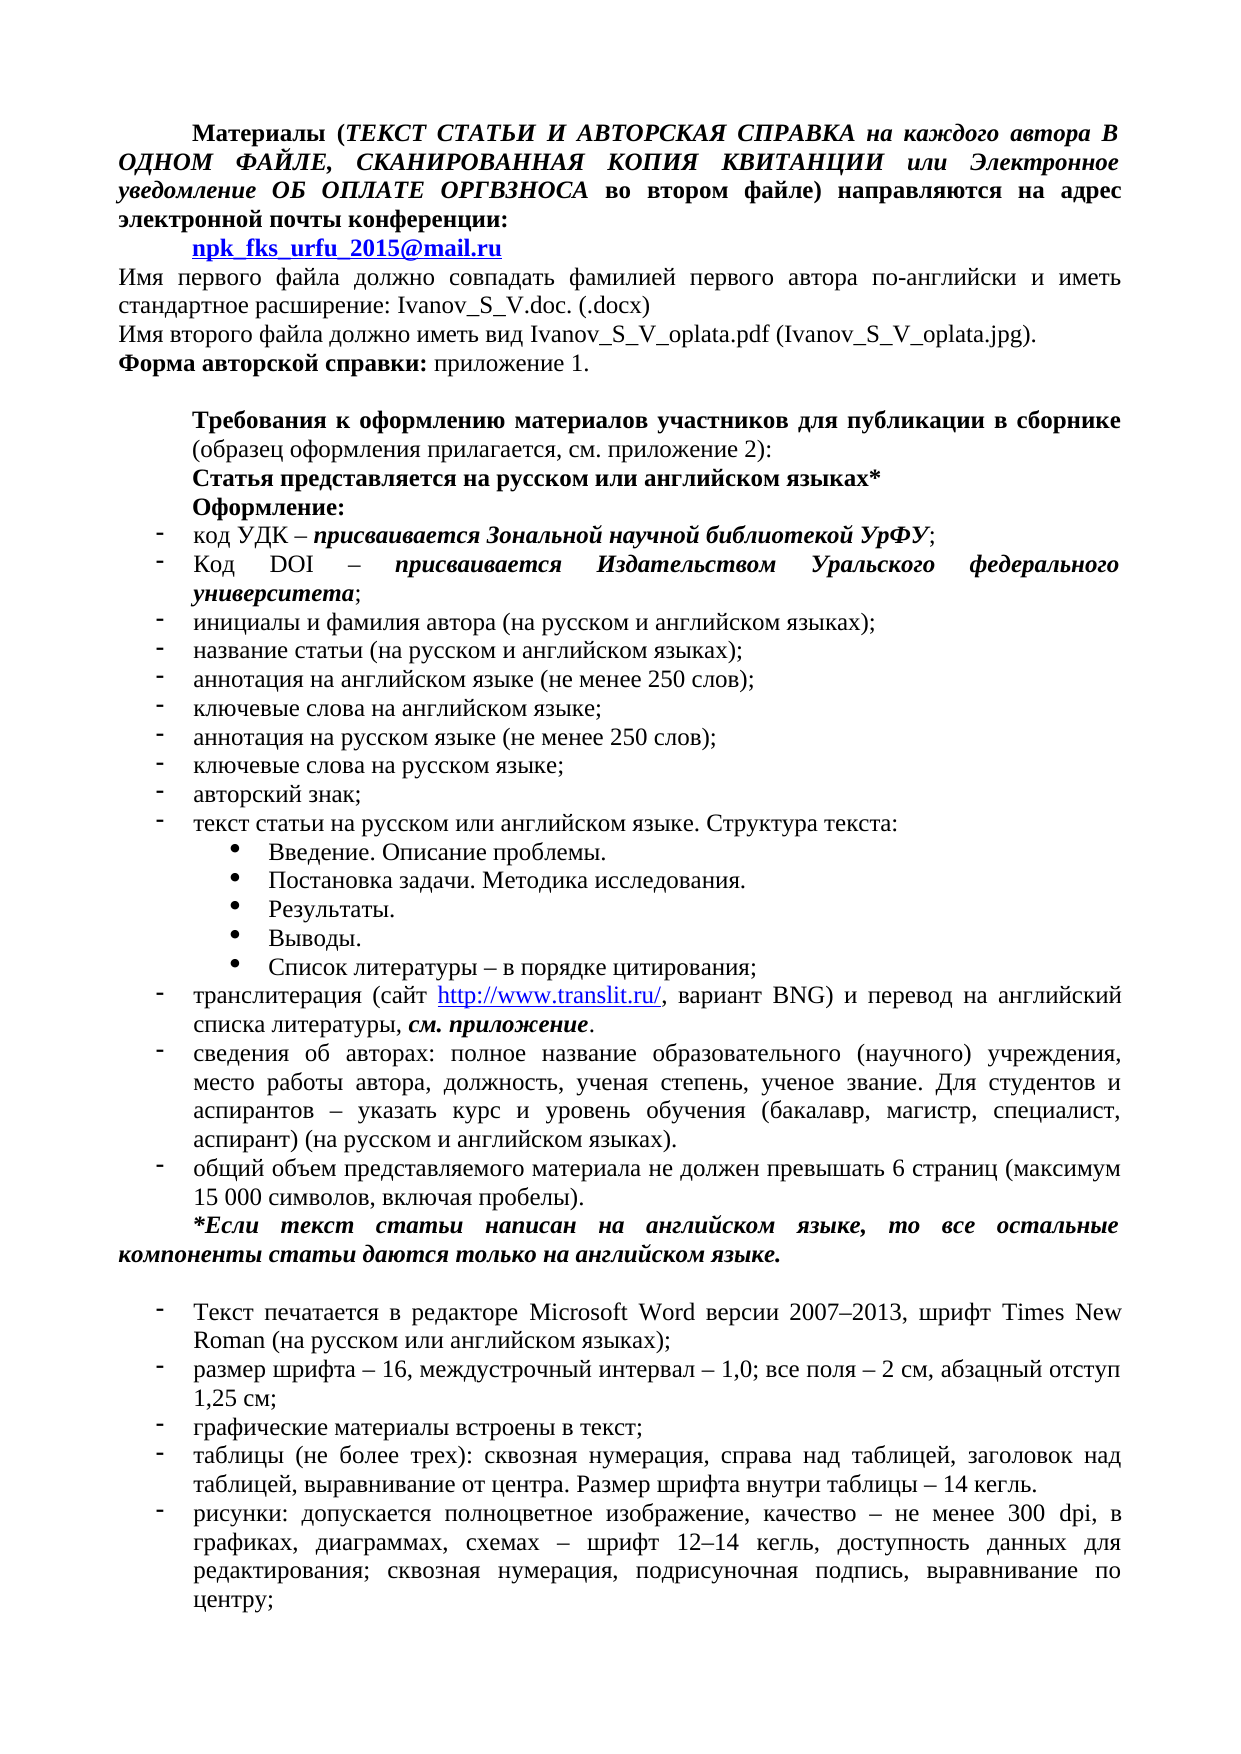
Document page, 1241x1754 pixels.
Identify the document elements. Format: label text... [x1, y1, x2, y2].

list Постановка задачи. Методика исследования. [231, 866, 1122, 894]
list Список литературы – в порядке цитирования; [231, 952, 1122, 981]
text Форма авторской справки: приложение 1. [118, 348, 1122, 377]
list Выводы. [231, 923, 1122, 952]
text Статья представляется на русском или английском языках* [192, 463, 1122, 492]
list сведения об авторах: полное название образовательного (научного) учреждения, место работы автора, должность, ученая степень, ученое звание. Для студентов и аспирантов – указать курс и уровень обучения (бакалавр, магистр, специалист, аспирант) (на русском и английском языках). [156, 1038, 1122, 1153]
list название статьи (на русском и английском языках); [156, 636, 1122, 664]
list ключевые слова на русском языке; [156, 751, 1122, 779]
text npk_fks_urfu_2015@mail.ru [118, 233, 1122, 262]
text Оформление: [192, 492, 1122, 521]
text Имя второго файла должно иметь вид Ivanov_S_V_oplata.pdf (Ivanov_S_V_oplata.jpg). [118, 319, 1122, 348]
list аннотация на английском языке (не менее 250 слов); [156, 664, 1122, 693]
list рисунки: допускается полноцветное изображение, качество – не менее 300 dpi, в графиках, диаграммах, схемах – шрифт 12–14 кегль, доступность данных для редактирования; сквозная нумерация, подрисуночная подпись, выравнивание по центру; [156, 1498, 1122, 1613]
list Введение. Описание проблемы. [231, 837, 1122, 866]
list размер шрифта – 16, междустрочный интервал – 1,0; все поля – 2 см, абзацный отступ 1,25 см; [156, 1354, 1122, 1412]
list текст статьи на русском или английском языке. Структура текста: [156, 808, 1122, 837]
list авторский знак; [156, 779, 1122, 808]
text Требования к оформлению материалов участников для публикации в сборнике (образец оформления прилагается, см. приложение 2): [192, 406, 1122, 463]
list транслитерация (сайт http://www.translit.ru/, вариант BNG) и перевод на английский списка литературы, см. приложение. [156, 981, 1122, 1038]
list таблицы (не более трех): сквозная нумерация, справа над таблицей, заголовок над таблицей, выравнивание от центра. Размер шрифта внутри таблицы – 14 кегль. [156, 1441, 1122, 1498]
list графические материалы встроены в текст; [156, 1412, 1122, 1441]
text Материалы (ТЕКСТ СТАТЬИ И АВТОРСКАЯ СПРАВКА на каждого автора В ОДНОМ ФАЙЛЕ, СКАНИРОВАННАЯ КОПИЯ КВИТАНЦИИ или Электронное уведомление ОБ ОПЛАТЕ ОРГВЗНОСА во втором файле) направляются на адрес электронной почты конференции: [118, 118, 1122, 233]
list Код DOI – присваивается Издательством Уральского федерального университета; [156, 549, 1122, 607]
list инициалы и фамилия автора (на русском и английском языках); [156, 607, 1122, 636]
list аннотация на русском языке (не менее 250 слов); [156, 722, 1122, 751]
list код УДК – присваивается Зональной научной библиотекой УрФУ; [156, 521, 1122, 549]
list Результаты. [231, 894, 1122, 923]
text Имя первого файла должно совпадать фамилией первого автора по-английски и иметь стандартное расширение: Ivanov_S_V.doc. (.docx) [118, 262, 1122, 319]
list Текст печатается в редакторе Microsoft Word версии 2007–2013, шрифт Times New Roman (на русском или английском языках); [156, 1297, 1122, 1354]
text *Если текст статьи написан на английском языке, то все остальные компоненты статьи даются только на английском языке. [118, 1211, 1122, 1268]
list общий объем представляемого материала не должен превышать 6 страниц (максимум 15 000 символов, включая пробелы). [156, 1153, 1122, 1211]
list ключевые слова на английском языке; [156, 693, 1122, 722]
